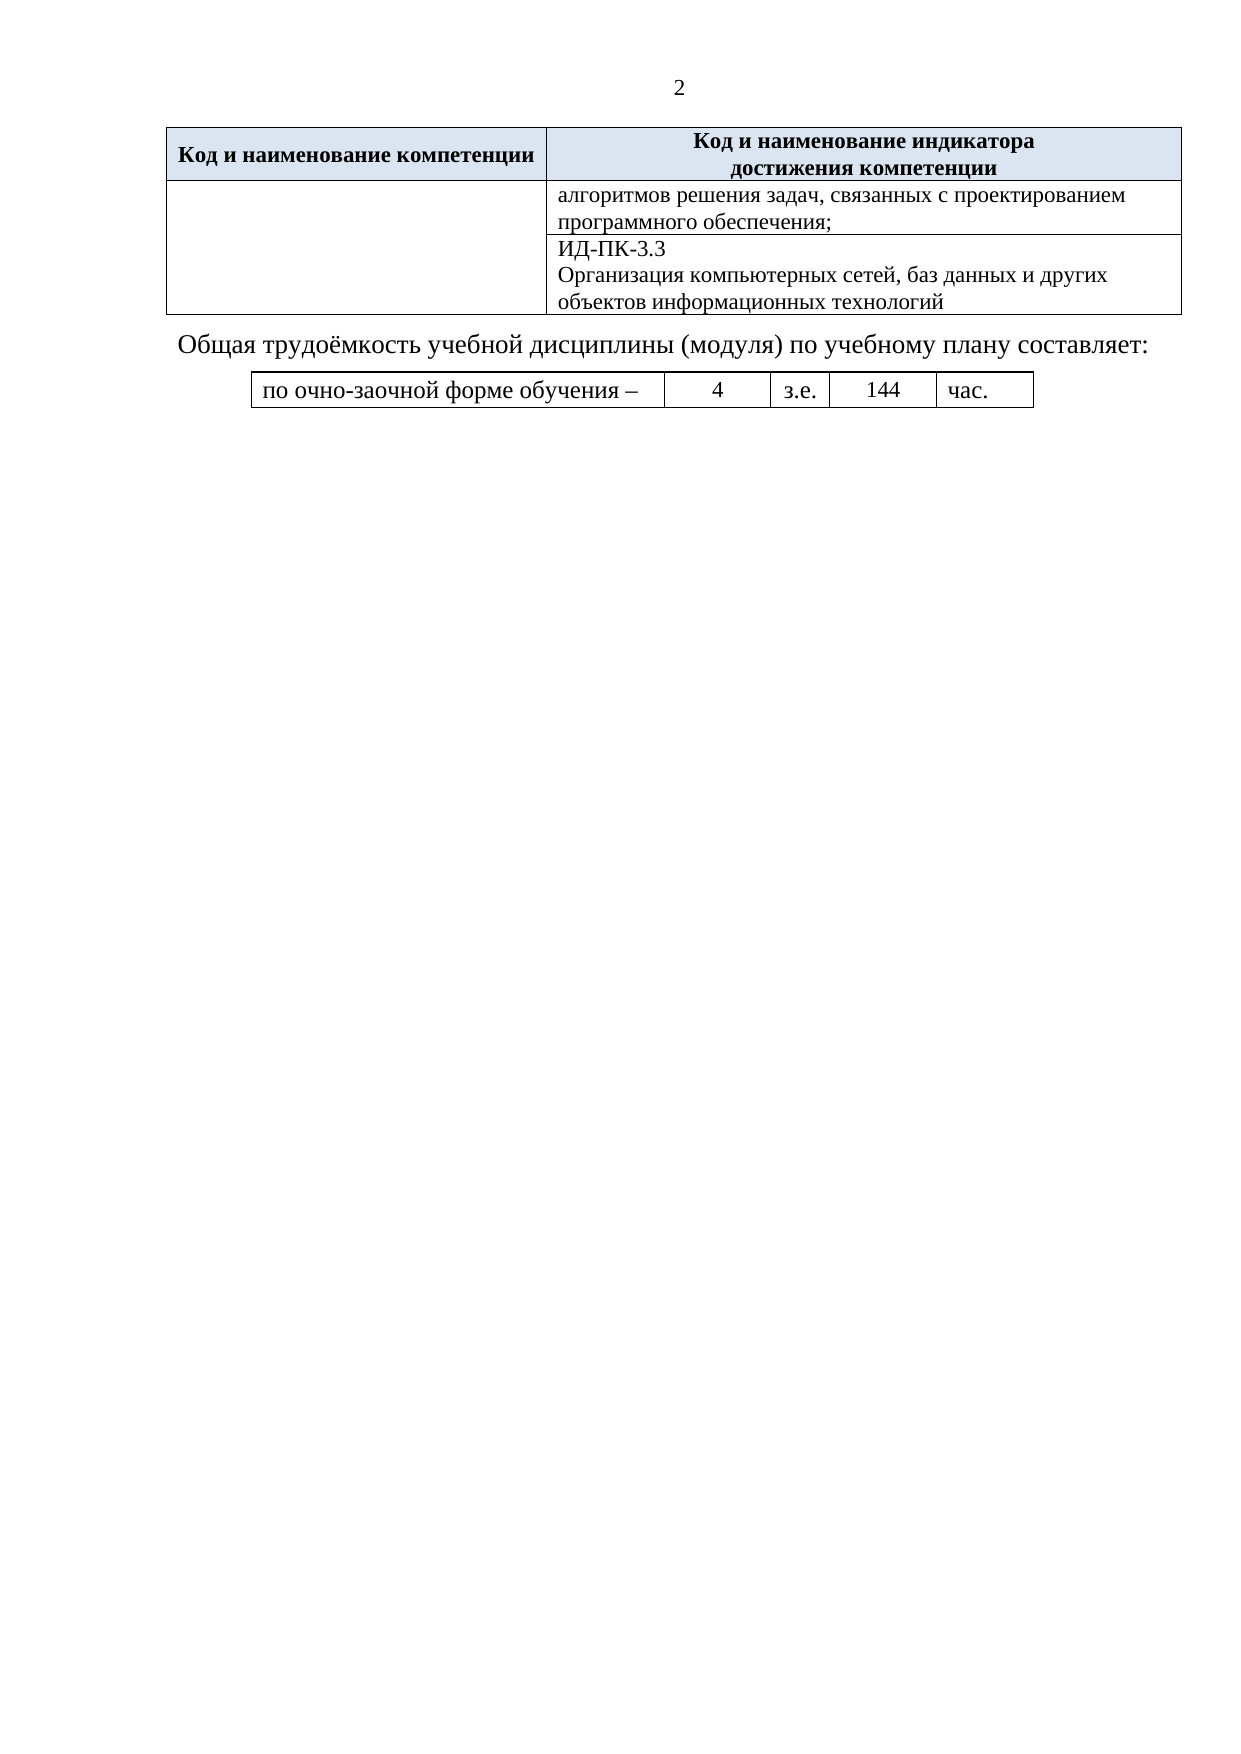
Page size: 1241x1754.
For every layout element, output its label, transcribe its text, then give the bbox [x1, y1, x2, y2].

table_header Код и наименование компетенции [167, 128, 546, 180]
table_header 4 [665, 373, 770, 407]
table_cell ИД-ПК-3.3 Организация компьютерных сетей, баз данных и других объектов информационных технологий [547, 235, 1181, 314]
subtitle Общая трудоёмкость учебной дисциплины (модуля) по учебному плану составляет: [177, 328, 1181, 359]
table_header 144 [830, 373, 936, 407]
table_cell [547, 181, 1181, 234]
table_header час. [937, 373, 1033, 407]
table_header з.е. [771, 373, 829, 407]
table_header Код и наименование индикатора достижения компетенции [547, 128, 1181, 180]
table_header по очно-заочной форме обучения – [252, 373, 664, 407]
